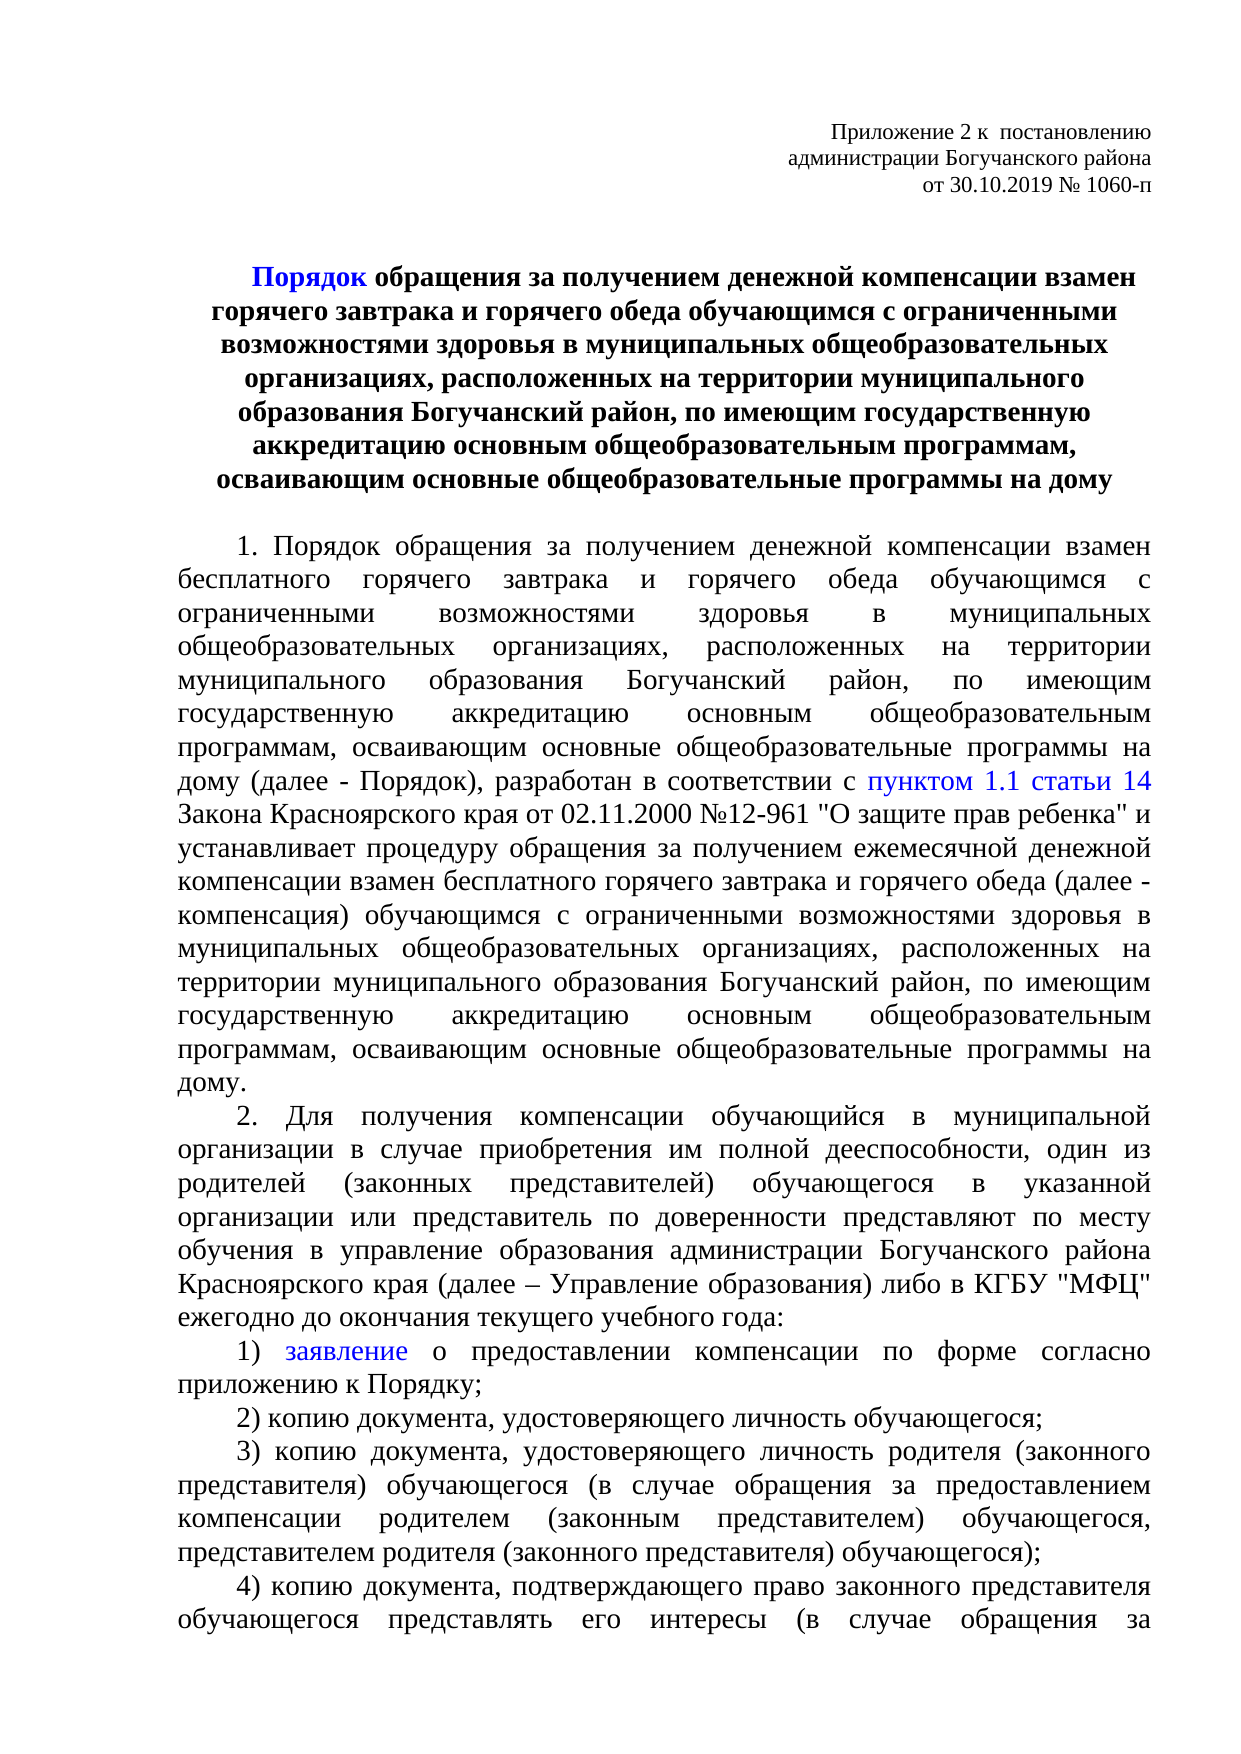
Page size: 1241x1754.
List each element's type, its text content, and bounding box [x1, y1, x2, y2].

text от 30.10.2019 № 1060-п [177, 171, 1152, 197]
text 1. Порядок обращения за получением денежной компенсации взамен бесплатного горячего завтрака и горячего обеда обучающимся с ограниченными возможностями здоровья в муниципальных общеобразовательных организациях, расположенных на территории муниципального образования Богучанский район, по имеющим государственную аккредитацию основным общеобразовательным программам, осваивающим основные общеобразовательные программы на дому (далее - Порядок), разработан в соответствии с пунктом 1.1 статьи 14 Закона Красноярского края от 02.11.2000 №12-961 "О защите прав ребенка" и устанавливает процедуру обращения за получением ежемесячной денежной компенсации взамен бесплатного горячего завтрака и горячего обеда (далее - компенсация) обучающимся с ограниченными возможностями здоровья в муниципальных общеобразовательных организациях, расположенных на территории муниципального образования Богучанский район, по имеющим государственную аккредитацию основным общеобразовательным программам, осваивающим основные общеобразовательные программы на дому. [177, 528, 1152, 1098]
text 1) заявление о предоставлении компенсации по форме согласно приложению к Порядку; [177, 1333, 1152, 1400]
text Приложение 2 к постановлению [177, 118, 1152, 144]
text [177, 1568, 1152, 1635]
text 3) копию документа, удостоверяющего личность родителя (законного представителя) обучающегося (в случае обращения за предоставлением компенсации родителем (законным представителем) обучающегося, представителем родителя (законного представителя) обучающегося); [177, 1433, 1152, 1568]
text администрации Богучанского района [177, 144, 1152, 171]
text 2) копию документа, удостоверяющего личность обучающегося; [177, 1400, 1152, 1433]
text Порядок обращения за получением денежной компенсации взамен горячего завтрака и горячего обеда обучающимся с ограниченными возможностями здоровья в муниципальных общеобразовательных организациях, расположенных на территории муниципального образования Богучанский район, по имеющим государственную аккредитацию основным общеобразовательным программам, осваивающим основные общеобразовательные программы на дому [177, 259, 1152, 494]
text 2. Для получения компенсации обучающийся в муниципальной организации в случае приобретения им полной дееспособности, один из родителей (законных представителей) обучающегося в указанной организации или представитель по доверенности представляют по месту обучения в управление образования администрации Богучанского района Красноярского края (далее – Управление образования) либо в КГБУ "МФЦ" ежегодно до окончания текущего учебного года: [177, 1098, 1152, 1333]
